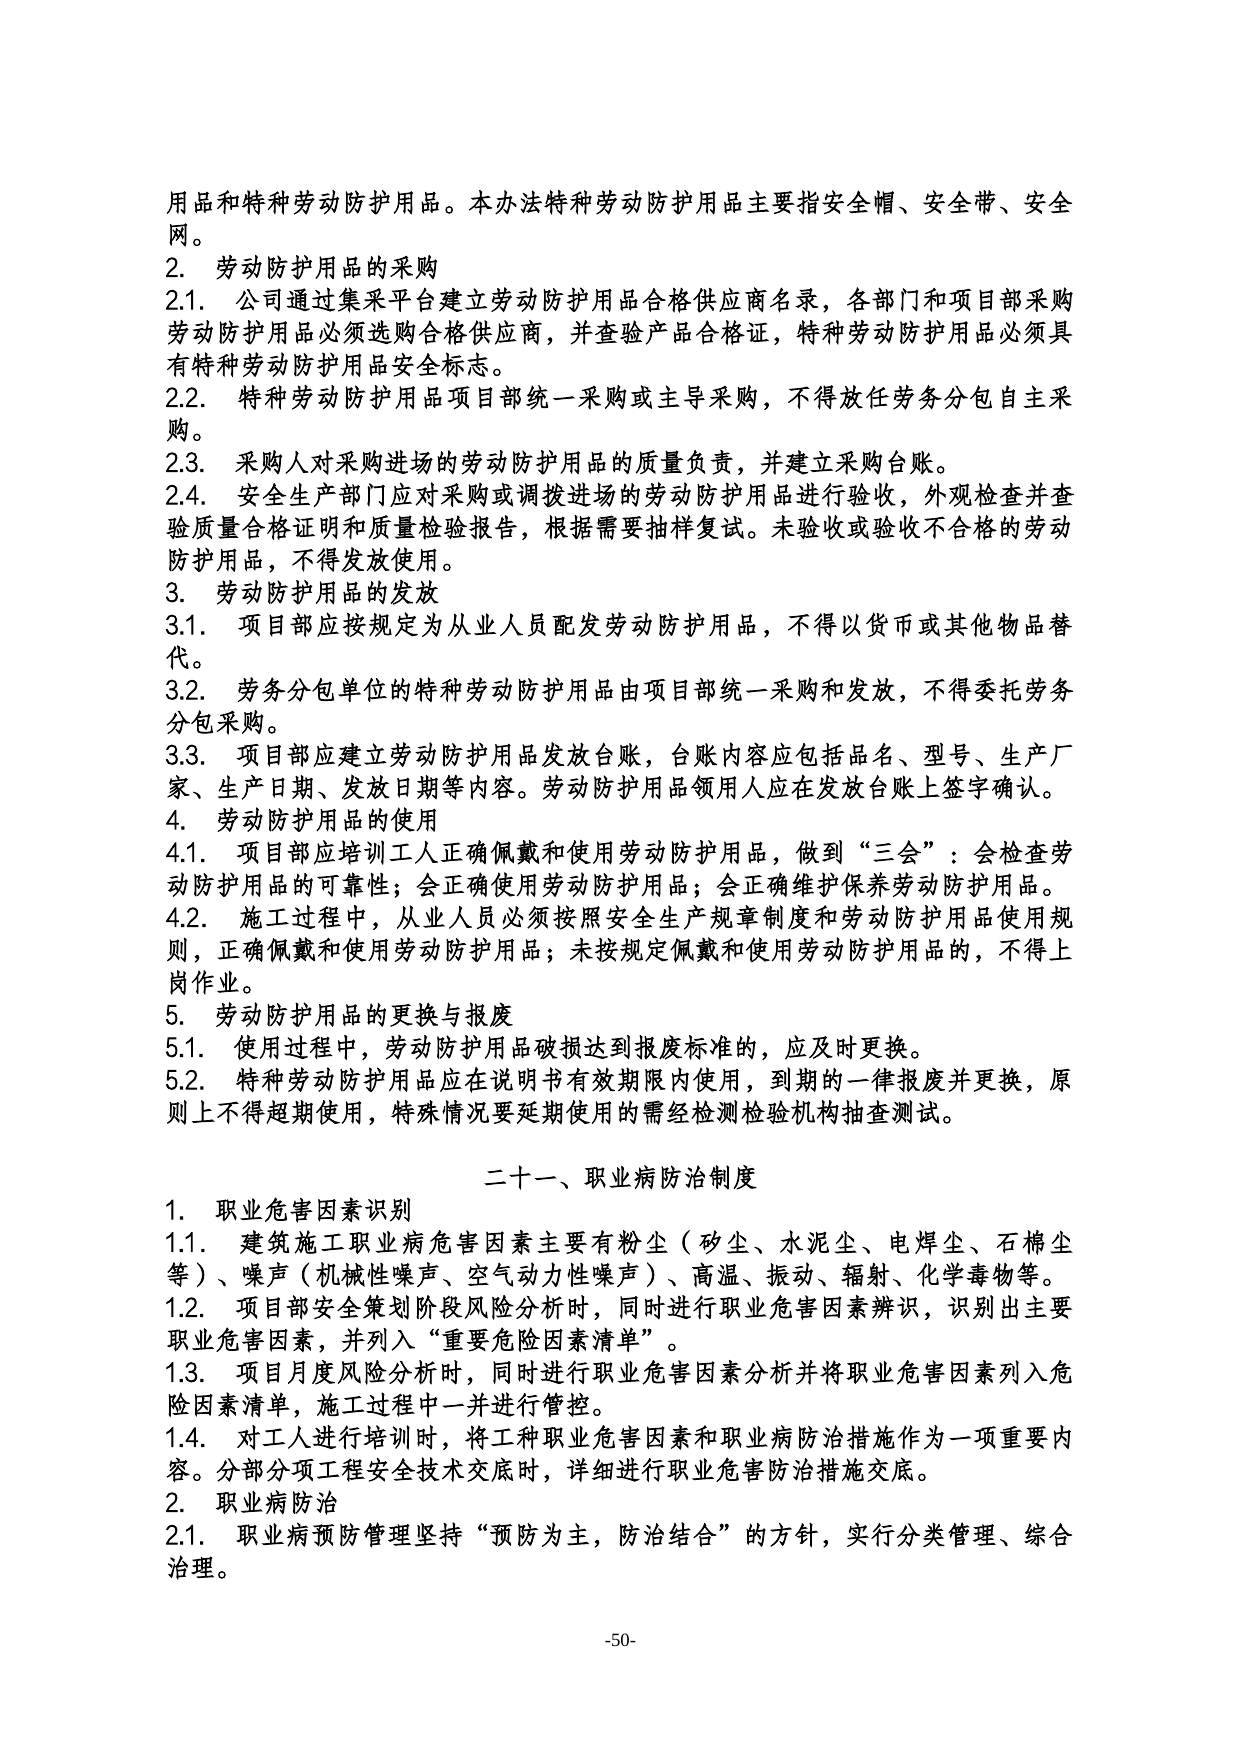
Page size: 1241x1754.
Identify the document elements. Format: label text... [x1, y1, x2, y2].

text 2.3． 采购人对采购进场的劳动防护用品的质量负责，并建立采购台账。 [165, 447, 1075, 479]
text 4． 劳动防护用品的使用 [165, 804, 1075, 837]
text 3． 劳动防护用品的发放 [165, 577, 1075, 609]
text 4.1． 项目部应培训工人正确佩戴和使用劳动防护用品，做到“三会”：会检查劳动防护用品的可靠性；会正确使用劳动防护用品；会正确维护保养劳动防护用品。 [165, 837, 1075, 902]
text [165, 187, 1075, 252]
text 4.2． 施工过程中，从业人员必须按照安全生产规章制度和劳动防护用品使用规则，正确佩戴和使用劳动防护用品；未按规定佩戴和使用劳动防护用品的，不得上岗作业。 [165, 902, 1075, 999]
text 3.2． 劳务分包单位的特种劳动防护用品由项目部统一采购和发放，不得委托劳务分包采购。 [165, 674, 1075, 739]
text 2． 劳动防护用品的采购 [165, 252, 1075, 284]
text 1.1． 建筑施工职业病危害因素主要有粉尘（矽尘、水泥尘、电焊尘、石棉尘等）、噪声（机械性噪声、空气动力性噪声）、高温、振动、辐射、化学毒物等。 [165, 1227, 1075, 1292]
subtitle 二十一、职业病防治制度 [165, 1162, 1075, 1194]
text 5.2． 特种劳动防护用品应在说明书有效期限内使用，到期的一律报废并更换，原则上不得超期使用，特殊情况要延期使用的需经检测检验机构抽查测试。 [165, 1064, 1075, 1129]
text 3.1． 项目部应按规定为从业人员配发劳动防护用品，不得以货币或其他物品替代。 [165, 609, 1075, 674]
text 2.4． 安全生产部门应对采购或调拨进场的劳动防护用品进行验收，外观检查并查验质量合格证明和质量检验报告，根据需要抽样复试。未验收或验收不合格的劳动防护用品，不得发放使用。 [165, 479, 1075, 577]
text 2.1． 职业病预防管理坚持“预防为主，防治结合”的方针，实行分类管理、综合治理。 [165, 1519, 1075, 1584]
text 2.1． 公司通过集采平台建立劳动防护用品合格供应商名录，各部门和项目部采购劳动防护用品必须选购合格供应商，并查验产品合格证，特种劳动防护用品必须具有特种劳动防护用品安全标志。 [165, 284, 1075, 382]
text 1． 职业危害因素识别 [165, 1194, 1075, 1227]
text 1.3． 项目月度风险分析时，同时进行职业危害因素分析并将职业危害因素列入危险因素清单，施工过程中一并进行管控。 [165, 1357, 1075, 1422]
text 3.3． 项目部应建立劳动防护用品发放台账，台账内容应包括品名、型号、生产厂家、生产日期、发放日期等内容。劳动防护用品领用人应在发放台账上签字确认。 [165, 739, 1075, 804]
text 1.4． 对工人进行培训时，将工种职业危害因素和职业病防治措施作为一项重要内容。分部分项工程安全技术交底时，详细进行职业危害防治措施交底。 [165, 1422, 1075, 1487]
text 2.2． 特种劳动防护用品项目部统一采购或主导采购，不得放任劳务分包自主采购。 [165, 382, 1075, 447]
text 5． 劳动防护用品的更换与报废 [165, 999, 1075, 1032]
text 5.1． 使用过程中，劳动防护用品破损达到报废标准的，应及时更换。 [165, 1032, 1075, 1064]
text 2． 职业病防治 [165, 1487, 1075, 1519]
text 1.2． 项目部安全策划阶段风险分析时，同时进行职业危害因素辨识，识别出主要职业危害因素，并列入“重要危险因素清单”。 [165, 1292, 1075, 1357]
